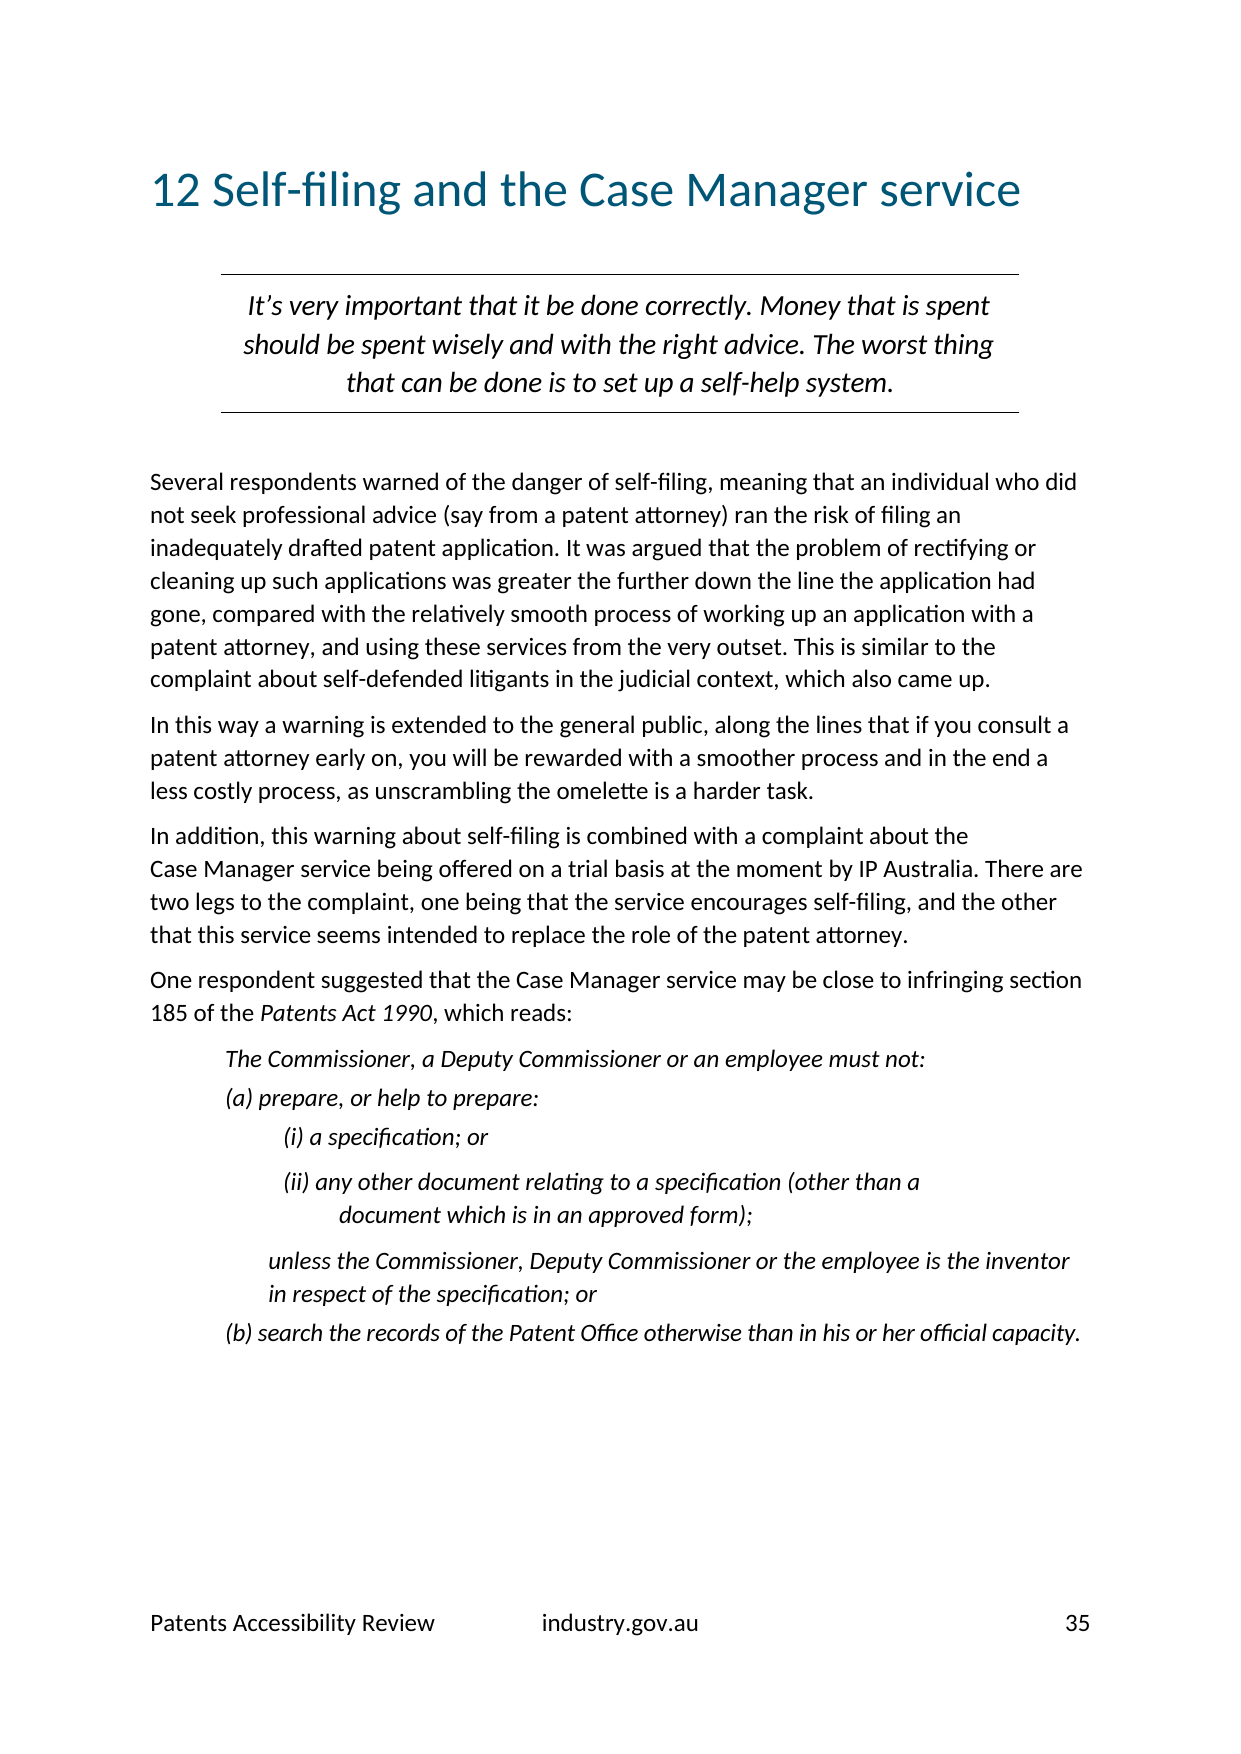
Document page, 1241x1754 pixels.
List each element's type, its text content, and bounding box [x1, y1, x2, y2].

text (i) a specification; or [268, 1121, 1090, 1152]
text (a) prepare, or help to prepare: [225, 1082, 1090, 1112]
subtitle 12 Self-filing and the Case Manager service [150, 158, 1090, 219]
text In this way a warning is extended to the general public, along the lines that if you consult a patent attorney early on, you will be rewarded with a smoother process and in the end a less costly process, as unscrambling the omelette is a harder task. [150, 709, 1090, 805]
text In addition, this warning about self-filing is combined with a complaint about the Case Manager service being offered on a trial basis at the moment by IP Australia. There are two legs to the complaint, one being that the service encourages self-filing, and the other that this service seems intended to replace the role of the patent attorney. [150, 820, 1090, 949]
text Several respondents warned of the danger of self-filing, meaning that an individual who did not seek professional advice (say from a patent attorney) ran the risk of filing an inadequately drafted patent application. It was argued that the problem of rectifying or cleaning up such applications was greater the further down the line the application had gone, compared with the relatively smooth process of working up an application with a patent attorney, and using these services from the very outset. This is similar to the complaint about self-defended litigants in the judicial context, which also came up. [150, 466, 1090, 694]
text (b) search the records of the Patent Office otherwise than in his or her official capacity. [225, 1317, 1090, 1347]
text (ii) any other document relating to a specification (other than a document which is in an approved form); [283, 1167, 1090, 1230]
text One respondent suggested that the Case Manager service may be close to infringing section 185 of the Patents Act 1990, which reads: [150, 964, 1090, 1028]
text It’s very important that it be done correctly. Money that is spent should be spent wisely and with the right advice. The worst thing that can be done is to set up a self-help system. [221, 275, 1019, 412]
text unless the Commissioner, Deputy Commissioner or the employee is the inventor in respect of the specification; or [268, 1245, 1090, 1308]
text The Commissioner, a Deputy Commissioner or an employee must not: [225, 1043, 1090, 1073]
